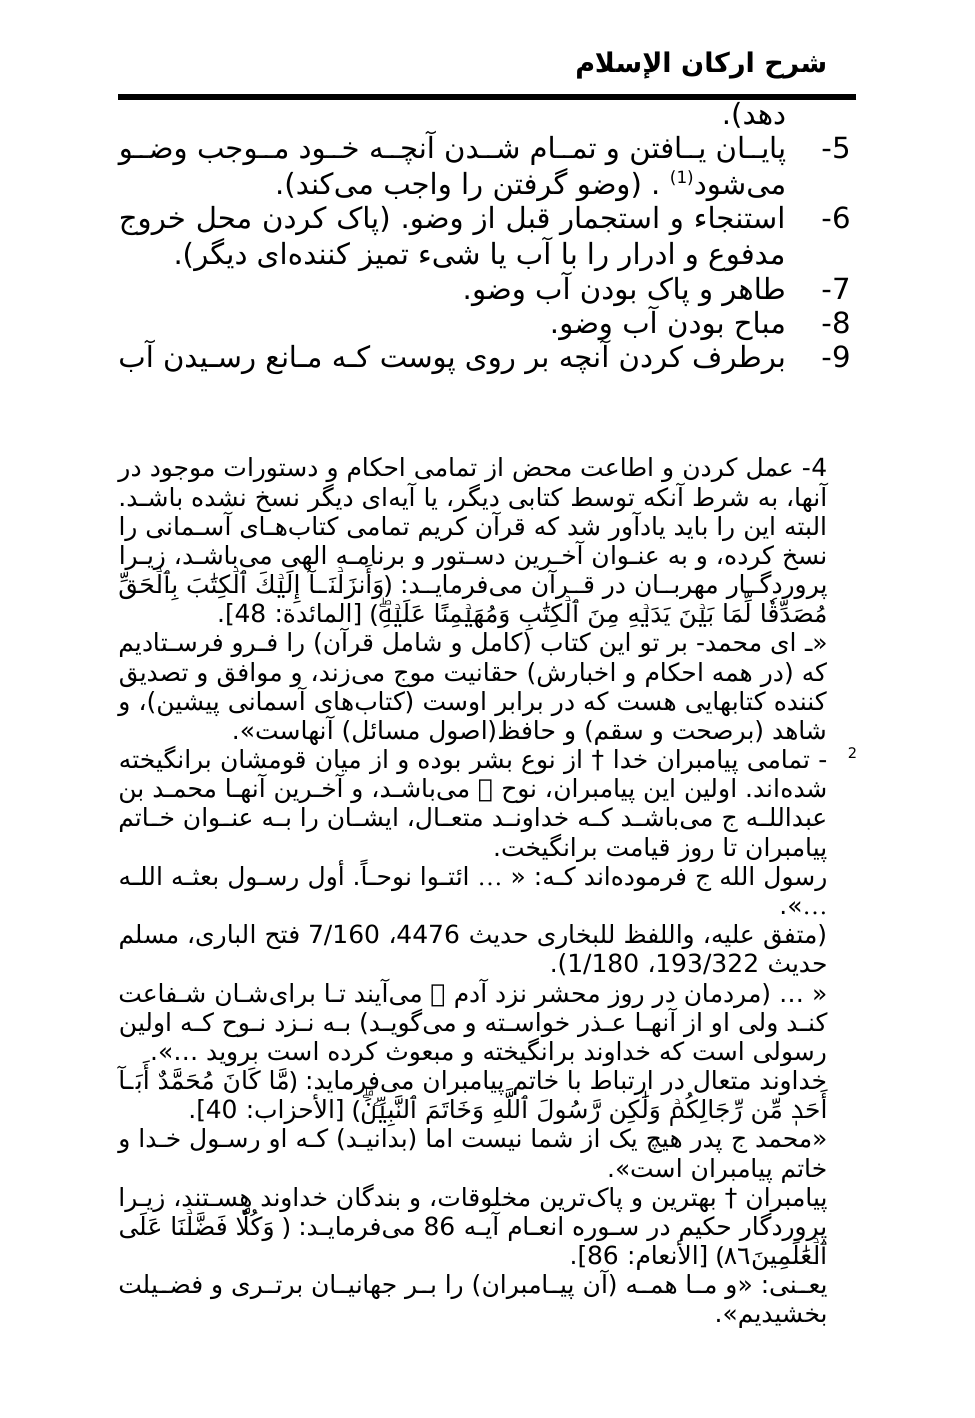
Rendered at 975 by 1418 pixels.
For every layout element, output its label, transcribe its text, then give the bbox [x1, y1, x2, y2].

list استنجاء و استجمار قبل از وضو. (پاک کردن محل خروج مدفوع و ادرار را با آب یا شیء تمیز کننده‌ای دیگر). [118, 202, 821, 272]
list پایان یافتن و تمام شدن آنچه خود موجب وضو می‌شود() . (وضو گرفتن را واجب مى‌کند). [118, 132, 821, 202]
list برطرف کردن آنچه بر روى پوست که مانع رسیدن آب به آن می‌شود(). [118, 340, 821, 374]
list طاهر و پاک بودن آب وضو. [118, 272, 821, 306]
list مباح بودن آب وضو. [118, 306, 821, 340]
list نیت کردن براى وضو (مستحب است که نیت کند تا زمانى که طهارت پایان نیافته و کامل نشده، آن را ادامه دهد). [118, 98, 821, 132]
